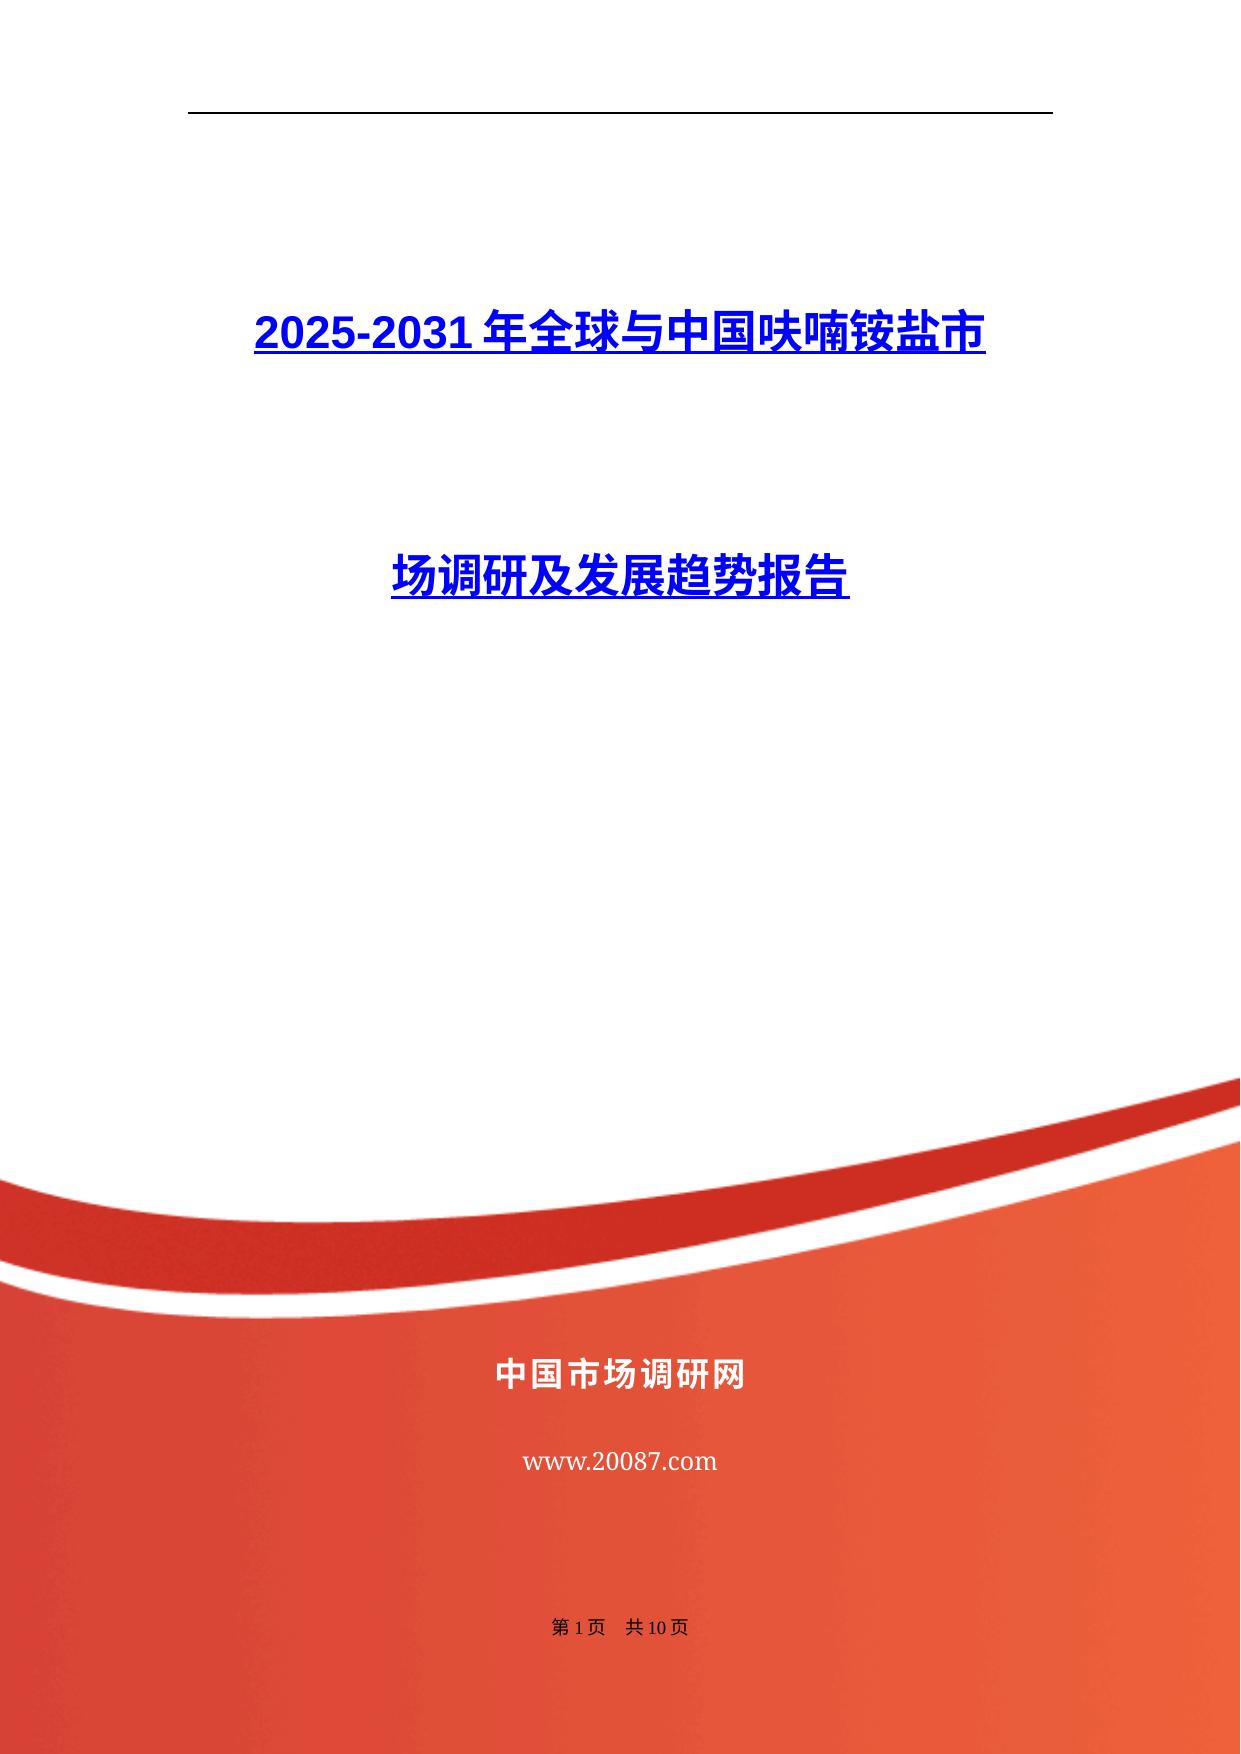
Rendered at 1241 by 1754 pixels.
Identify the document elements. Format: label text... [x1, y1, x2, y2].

table_header 2025-2031年全球与中国呋喃铵盐市场调研及发展趋势报告 [188, 207, 1053, 773]
subtitle 中国市场调研网 [187, 1339, 1053, 1404]
picture [0, 1006, 1241, 1754]
text www.20087.com [187, 1428, 1053, 1493]
